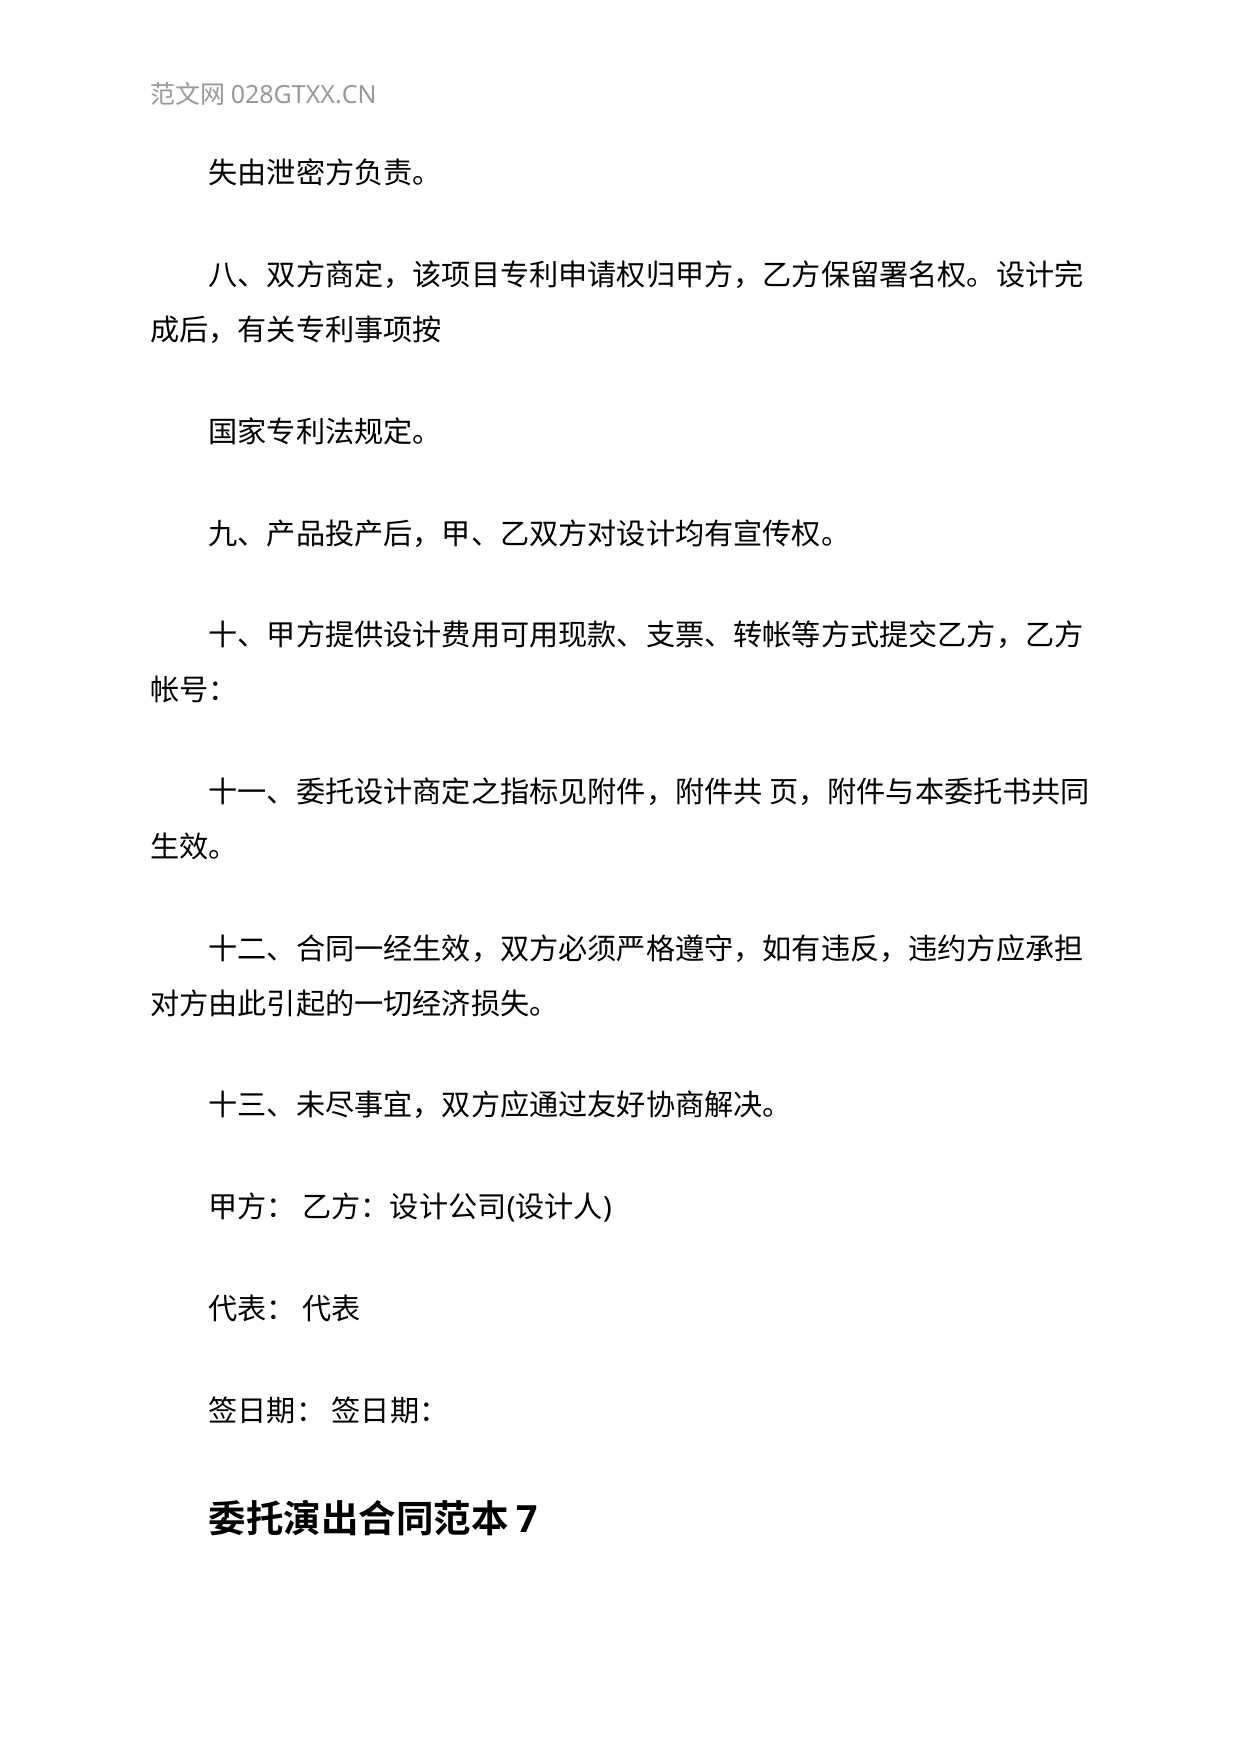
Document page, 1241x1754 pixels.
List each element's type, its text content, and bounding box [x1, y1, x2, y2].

text 国家专利法规定。 [150, 408, 1090, 451]
text 十二、合同一经生效，双方必须严格遵守，如有违反，违约方应承担对方由此引起的一切经济损失。 [150, 925, 1090, 1022]
text 八、双方商定，该项目专利申请权归甲方，乙方保留署名权。设计完成后，有关专利事项按 [150, 252, 1090, 349]
text 签日期： 签日期： [150, 1387, 1090, 1430]
text 甲方： 乙方：设计公司(设计人) [150, 1184, 1090, 1226]
text 十一、委托设计商定之指标见附件，附件共 页，附件与本委托书共同生效。 [150, 769, 1090, 866]
text 十、甲方提供设计费用可用现款、支票、转帐等方式提交乙方，乙方帐号： [150, 612, 1090, 709]
text 失由泄密方负责。 [150, 150, 1090, 192]
text 九、产品投产后，甲、乙双方对设计均有宣传权。 [150, 510, 1090, 552]
text 代表： 代表 [150, 1286, 1090, 1328]
text 十三、未尽事宜，双方应通过友好协商解决。 [150, 1082, 1090, 1124]
text 委托演出合同范本7 [150, 1489, 1090, 1544]
